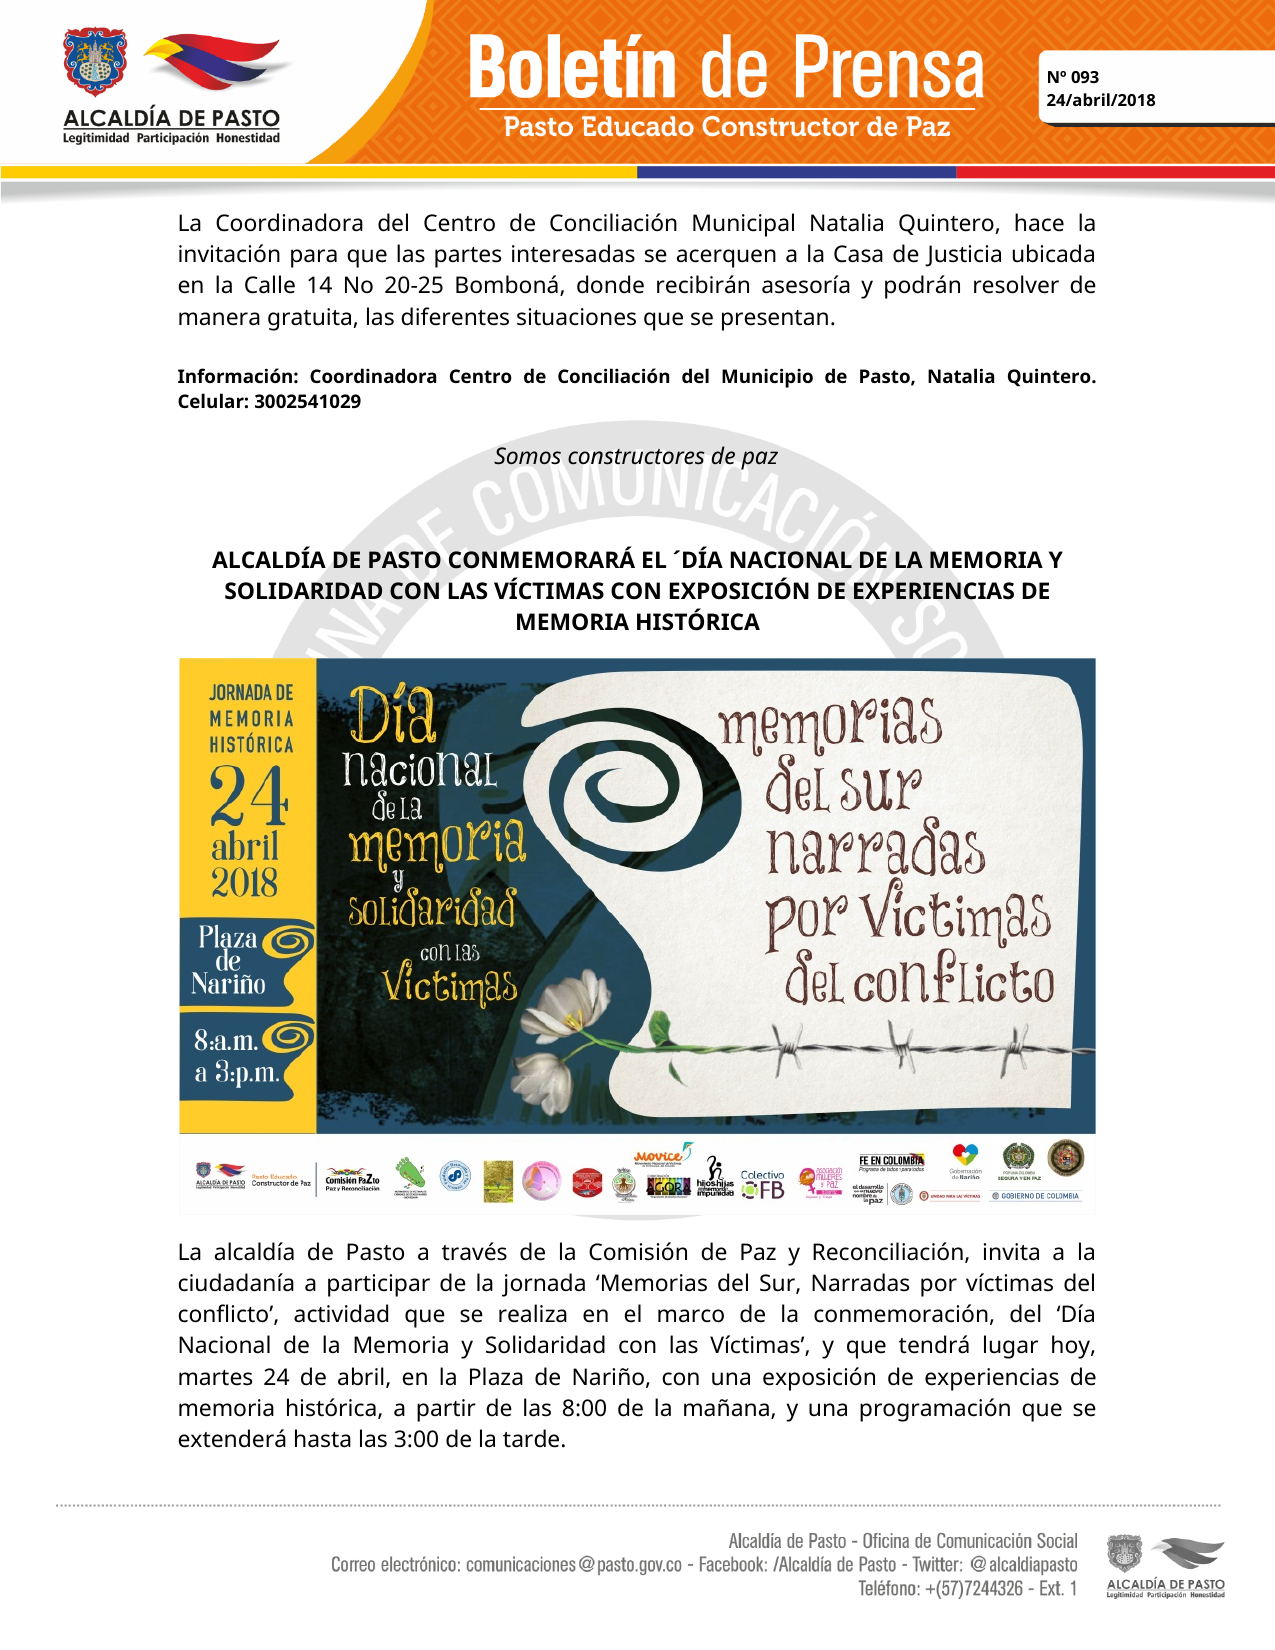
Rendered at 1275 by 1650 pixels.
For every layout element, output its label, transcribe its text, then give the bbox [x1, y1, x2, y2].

text Información: Coordinadora Centro de Conciliación del Municipio de Pasto, Natalia Quintero. Celular: 3002541029 [177, 363, 1098, 414]
text La Coordinadora del Centro de Conciliación Municipal Natalia Quintero, hace la invitación para que las partes interesadas se acerquen a la Casa de Justicia ubicada en la Calle 14 No 20-25 Bomboná, donde recibirán asesoría y podrán resolver de manera gratuita, las diferentes situaciones que se presentan. [177, 207, 1098, 332]
text Somos constructores de paz [177, 439, 1098, 471]
picture [0, 0, 1275, 1645]
text ALCALDÍA DE PASTO CONMEMORARÁ EL ´DÍA NACIONAL DE LA MEMORIA Y SOLIDARIDAD CON LAS VÍCTIMAS CON EXPOSICIÓN DE EXPERIENCIAS DE MEMORIA HISTÓRICA [177, 544, 1098, 637]
text La alcaldía de Pasto a través de la Comisión de Paz y Reconciliación, invita a la ciudadanía a participar de la jornada ‘Memorias del Sur, Narradas por víctimas del conflicto’, actividad que se realiza en el marco de la conmemoración, del ‘Día Nacional de la Memoria y Solidaridad con las Víctimas’, y que tendrá lugar hoy, martes 24 de abril, en la Plaza de Nariño, con una exposición de experiencias de memoria histórica, a partir de las 8:00 de la mañana, y una programación que se extenderá hasta las 3:00 de la tarde. [177, 1235, 1098, 1454]
